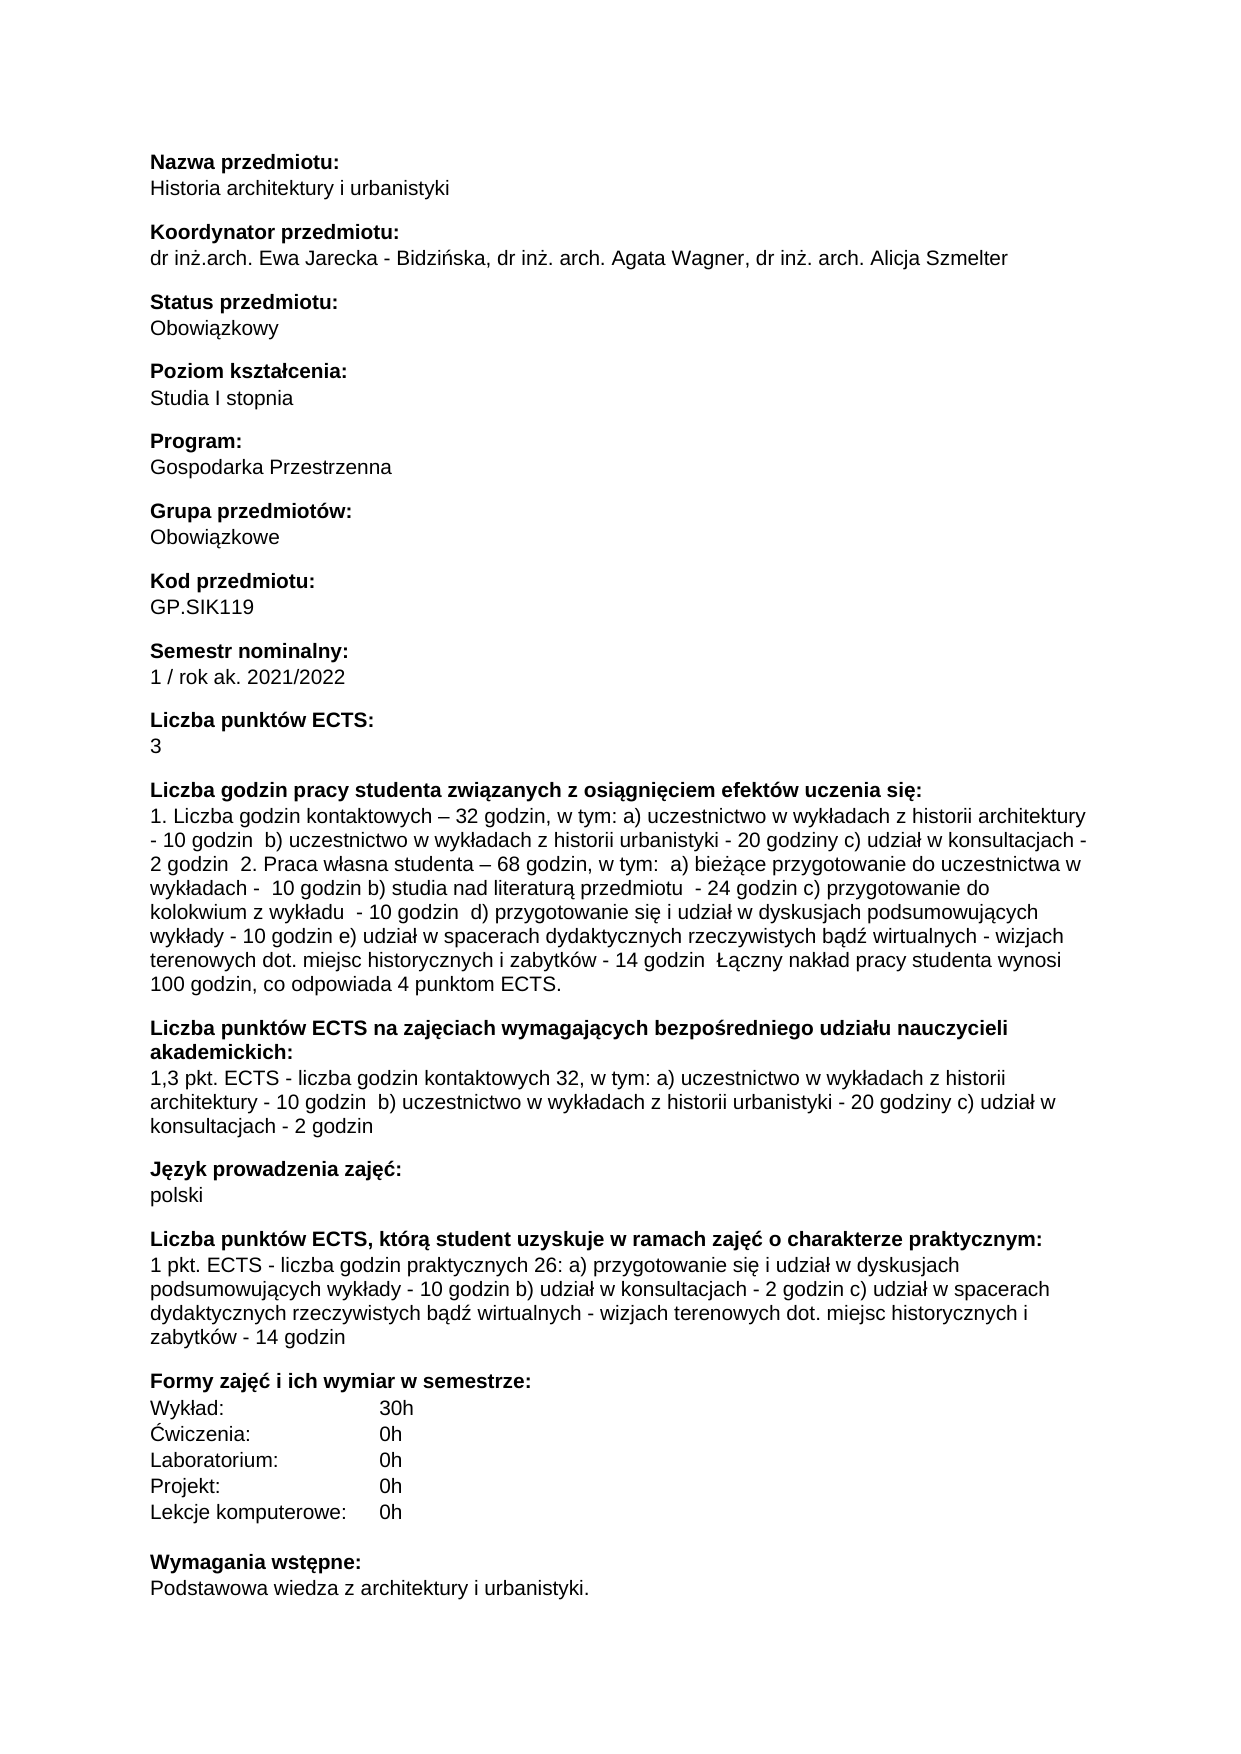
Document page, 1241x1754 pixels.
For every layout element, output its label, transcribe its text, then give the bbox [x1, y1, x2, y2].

text Semestr nominalny: [150, 638, 1090, 662]
text Liczba punktów ECTS: [150, 708, 1090, 732]
table_cell 0h [369, 1446, 597, 1472]
table_cell Lekcje komputerowe: [140, 1500, 367, 1524]
table_cell Laboratorium: [140, 1447, 367, 1472]
table_header Wykład: [140, 1395, 367, 1420]
text Nazwa przedmiotu: [150, 150, 1090, 174]
text Obowiązkowy [150, 316, 1090, 339]
text Studia I stopnia [150, 385, 1090, 409]
table_cell Projekt: [140, 1473, 367, 1498]
text Program: [150, 429, 1090, 453]
table_cell 0h [369, 1498, 597, 1524]
text 1,3 pkt. ECTS - liczba godzin kontaktowych 32, w tym: a) uczestnictwo w wykładach z historii architektury - 10 godzin b) uczestnictwo w wykładach z historii urbanistyki - 20 godziny c) udział w konsultacjach - 2 godzin [150, 1066, 1090, 1137]
table_cell 0h [369, 1420, 597, 1446]
table_cell Ćwiczenia: [140, 1421, 367, 1446]
text Status przedmiotu: [150, 289, 1090, 313]
table_header 30h [369, 1395, 597, 1420]
table_cell 0h [369, 1472, 597, 1498]
text Liczba punktów ECTS, którą student uzyskuje w ramach zajęć o charakterze praktycznym: [150, 1227, 1090, 1251]
text Poziom kształcenia: [150, 359, 1090, 383]
text GP.SIK119 [150, 595, 1090, 619]
text Historia architektury i urbanistyki [150, 176, 1090, 200]
text Język prowadzenia zajęć: [150, 1157, 1090, 1181]
text Kod przedmiotu: [150, 569, 1090, 593]
text 1. Liczba godzin kontaktowych – 32 godzin, w tym: a) uczestnictwo w wykładach z historii architektury - 10 godzin b) uczestnictwo w wykładach z historii urbanistyki - 20 godziny c) udział w konsultacjach - 2 godzin 2. Praca własna studenta – 68 godzin, w tym: a) bieżące przygotowanie do uczestnictwa w wykładach - 10 godzin b) studia nad literaturą przedmiotu - 24 godzin c) przygotowanie do kolokwium z wykładu - 10 godzin d) przygotowanie się i udział w dyskusjach podsumowujących wykłady - 10 godzin e) udział w spacerach dydaktycznych rzeczywistych bądź wirtualnych - wizjach terenowych dot. miejsc historycznych i zabytków - 14 godzin Łączny nakład pracy studenta wynosi 100 godzin, co odpowiada 4 punktom ECTS. [150, 804, 1090, 996]
text Wymagania wstępne: [150, 1549, 1090, 1573]
text Liczba godzin pracy studenta związanych z osiągnięciem efektów uczenia się: [150, 778, 1090, 802]
text Grupa przedmiotów: [150, 499, 1090, 523]
text Podstawowa wiedza z architektury i urbanistyki. [150, 1576, 1090, 1599]
text Obowiązkowe [150, 525, 1090, 549]
text Liczba punktów ECTS na zajęciach wymagających bezpośredniego udziału nauczycieli akademickich: [150, 1016, 1090, 1063]
text polski [150, 1183, 1090, 1207]
text Koordynator przedmiotu: [150, 220, 1090, 244]
text 1 pkt. ECTS - liczba godzin praktycznych 26: a) przygotowanie się i udział w dyskusjach podsumowujących wykłady - 10 godzin b) udział w konsultacjach - 2 godzin c) udział w spacerach dydaktycznych rzeczywistych bądź wirtualnych - wizjach terenowych dot. miejsc historycznych i zabytków - 14 godzin [150, 1253, 1090, 1349]
text Gospodarka Przestrzenna [150, 455, 1090, 479]
text dr inż.arch. Ewa Jarecka - Bidzińska, dr inż. arch. Agata Wagner, dr inż. arch. Alicja Szmelter [150, 246, 1090, 270]
text 3 [150, 734, 1090, 758]
text Formy zajęć i ich wymiar w semestrze: [150, 1369, 1090, 1393]
text 1 / rok ak. 2021/2022 [150, 664, 1090, 688]
